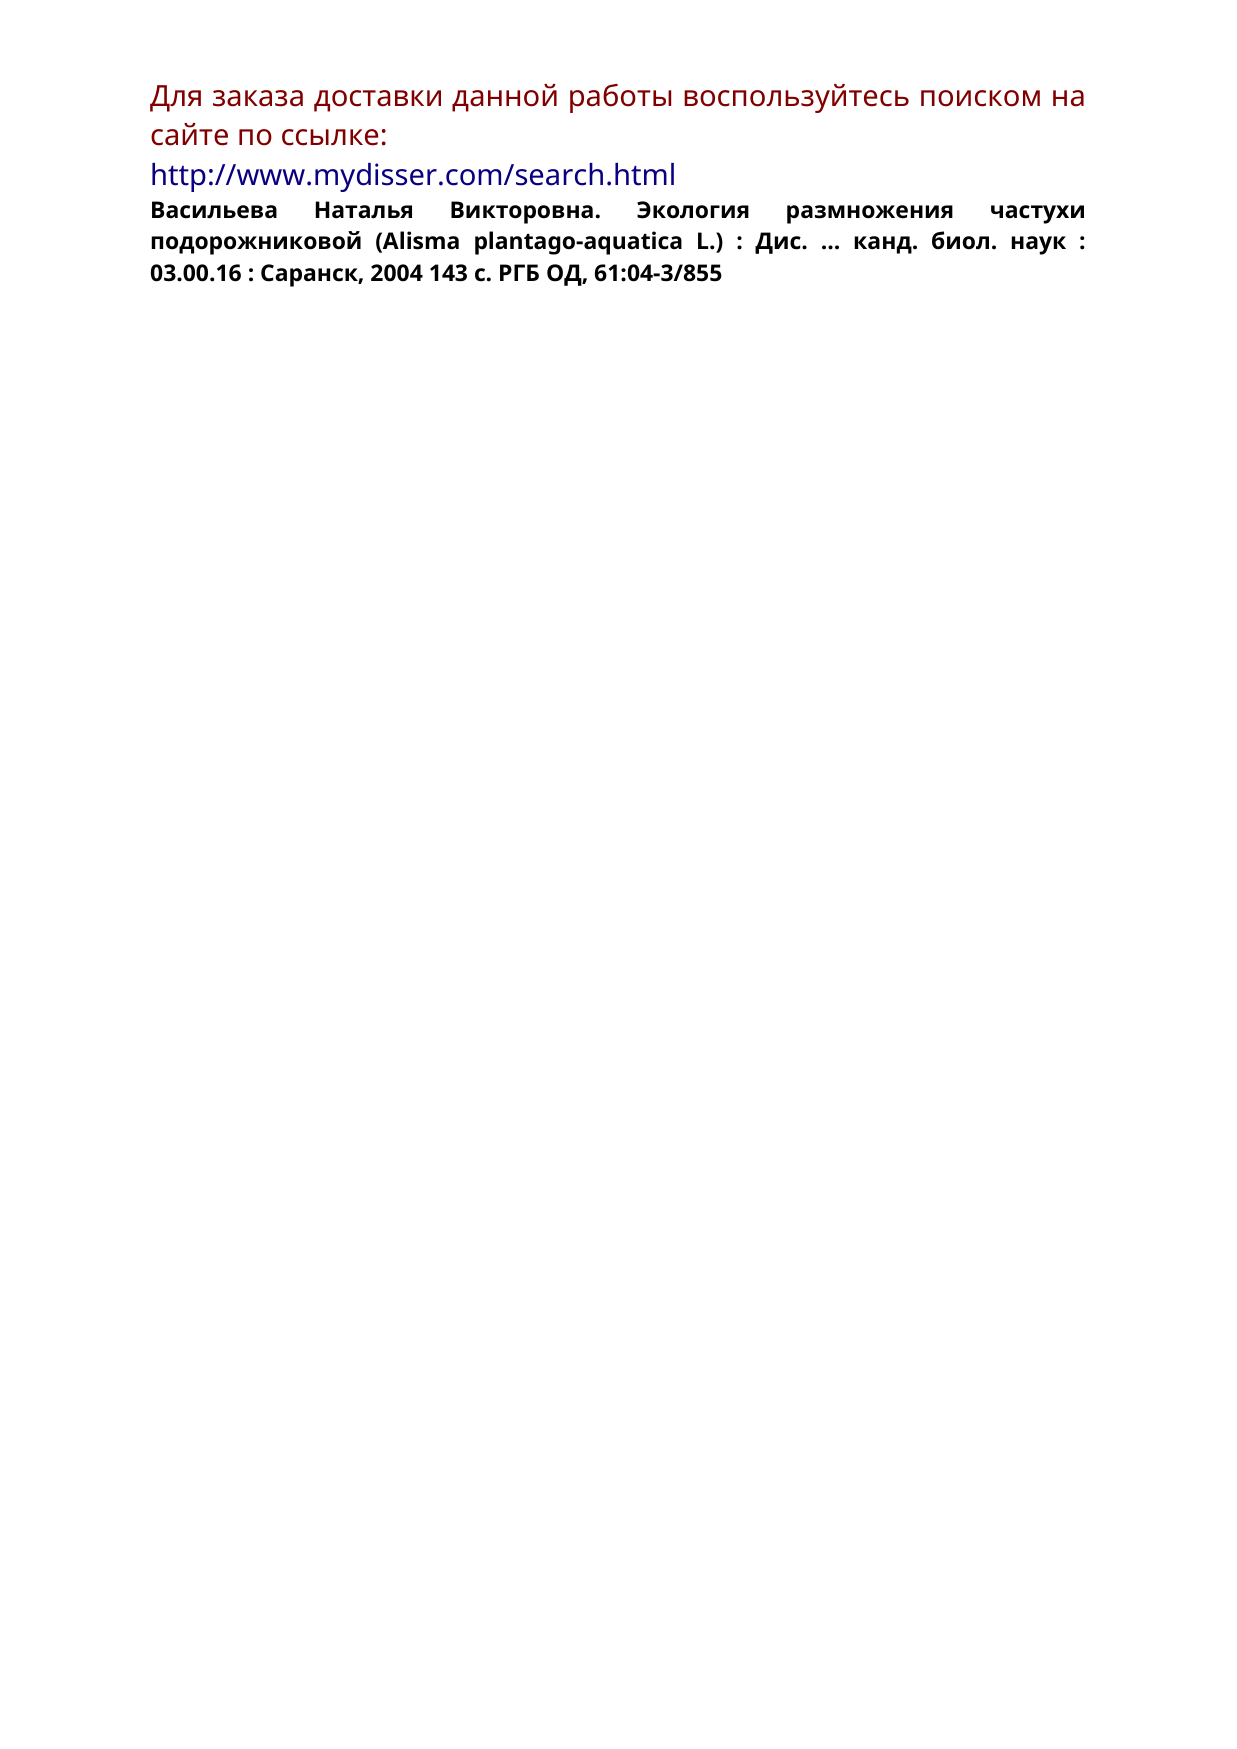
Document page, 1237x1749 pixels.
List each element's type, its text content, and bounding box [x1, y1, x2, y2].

text Васильева Наталья Викторовна. Экология размножения частухи подорожниковой (Alisma plantago-aquatica L.) : Дис. ... канд. биол. наук : 03.00.16 : Саранск, 2004 143 c. РГБ ОД, 61:04-3/855 [150, 194, 1086, 288]
